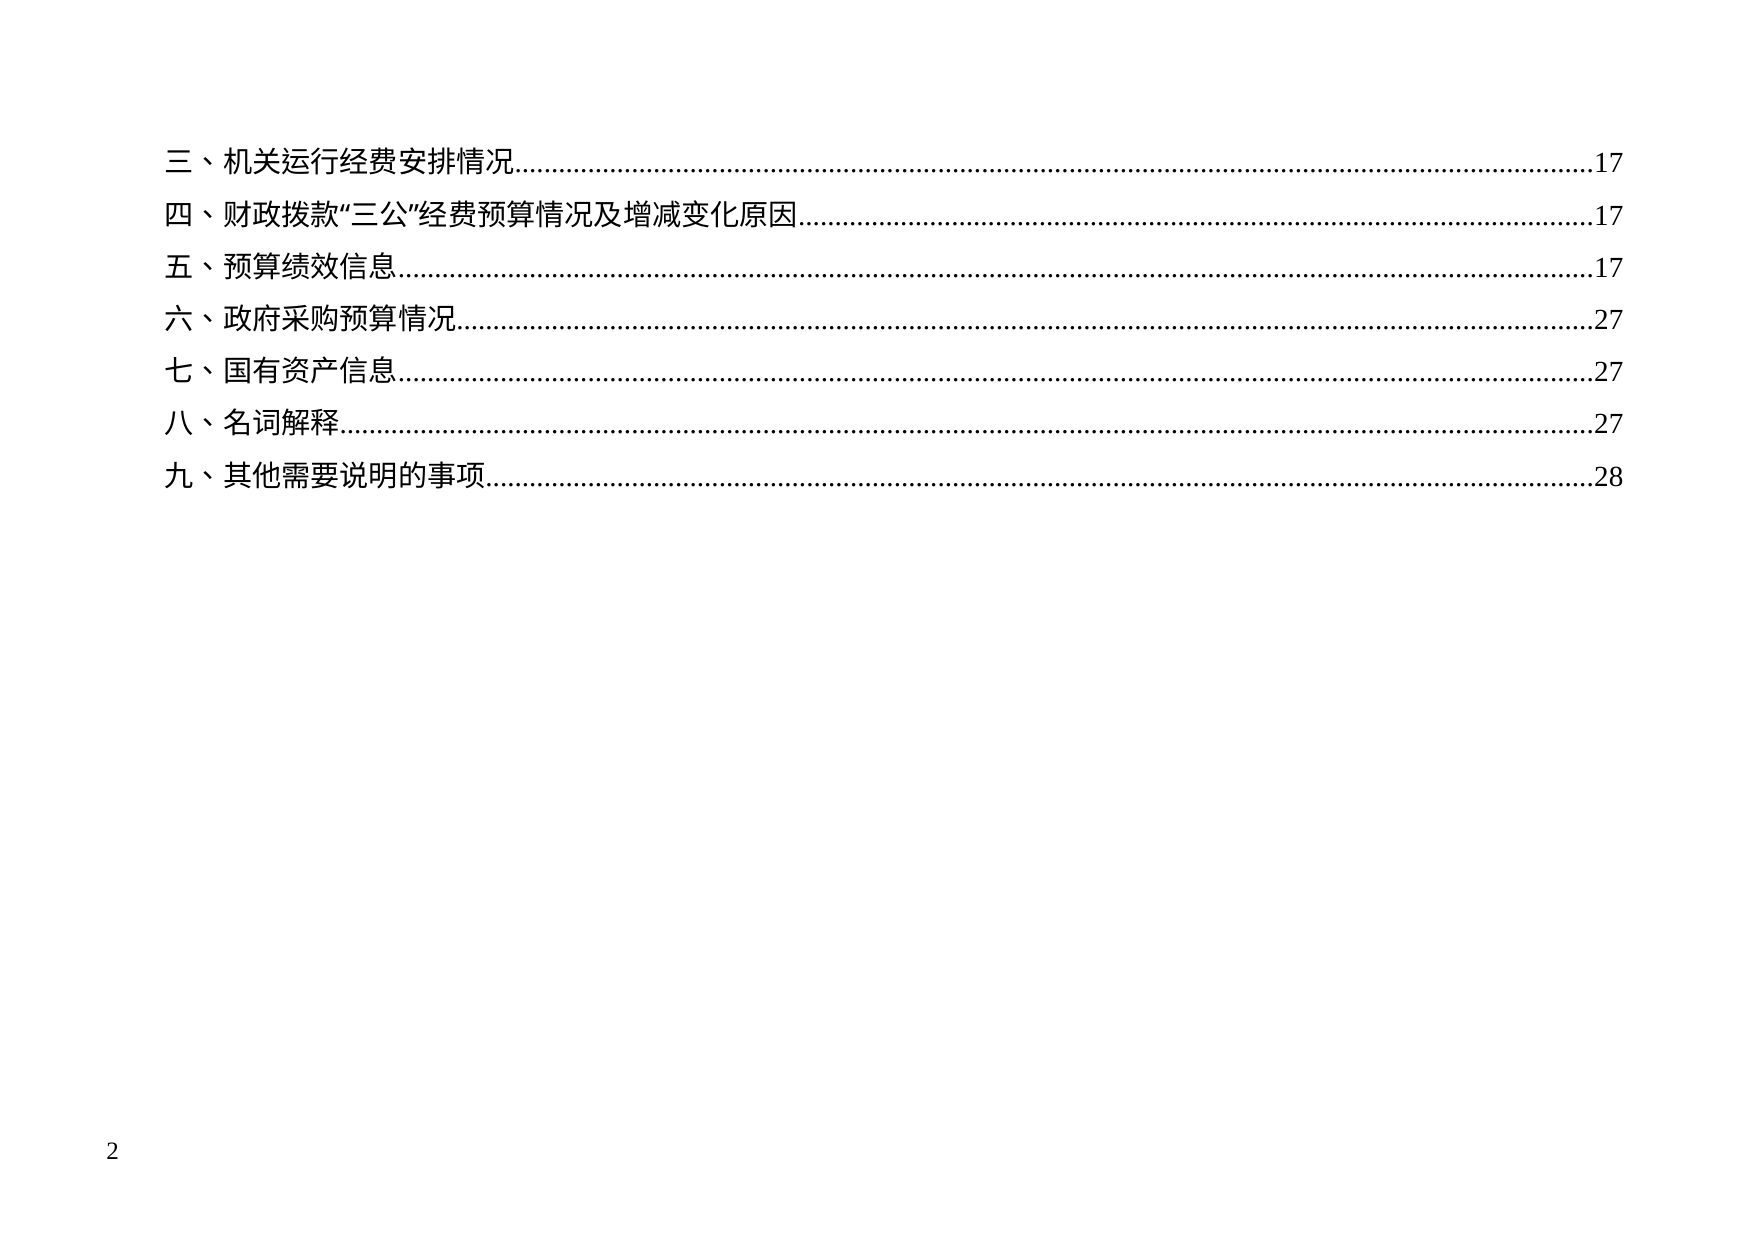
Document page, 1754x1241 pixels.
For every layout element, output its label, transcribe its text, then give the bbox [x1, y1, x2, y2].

text 九、其他需要说明的事项 28 [106, 455, 1648, 494]
text 三、机关运行经费安排情况 17 [106, 142, 1648, 181]
text 四、财政拨款“三公”经费预算情况及增减变化原因 17 [106, 194, 1648, 234]
text 六、政府采购预算情况 27 [106, 298, 1648, 338]
text 五、预算绩效信息 17 [106, 246, 1648, 286]
text 八、名词解释 27 [106, 403, 1648, 442]
text 七、国有资产信息 27 [106, 351, 1648, 390]
